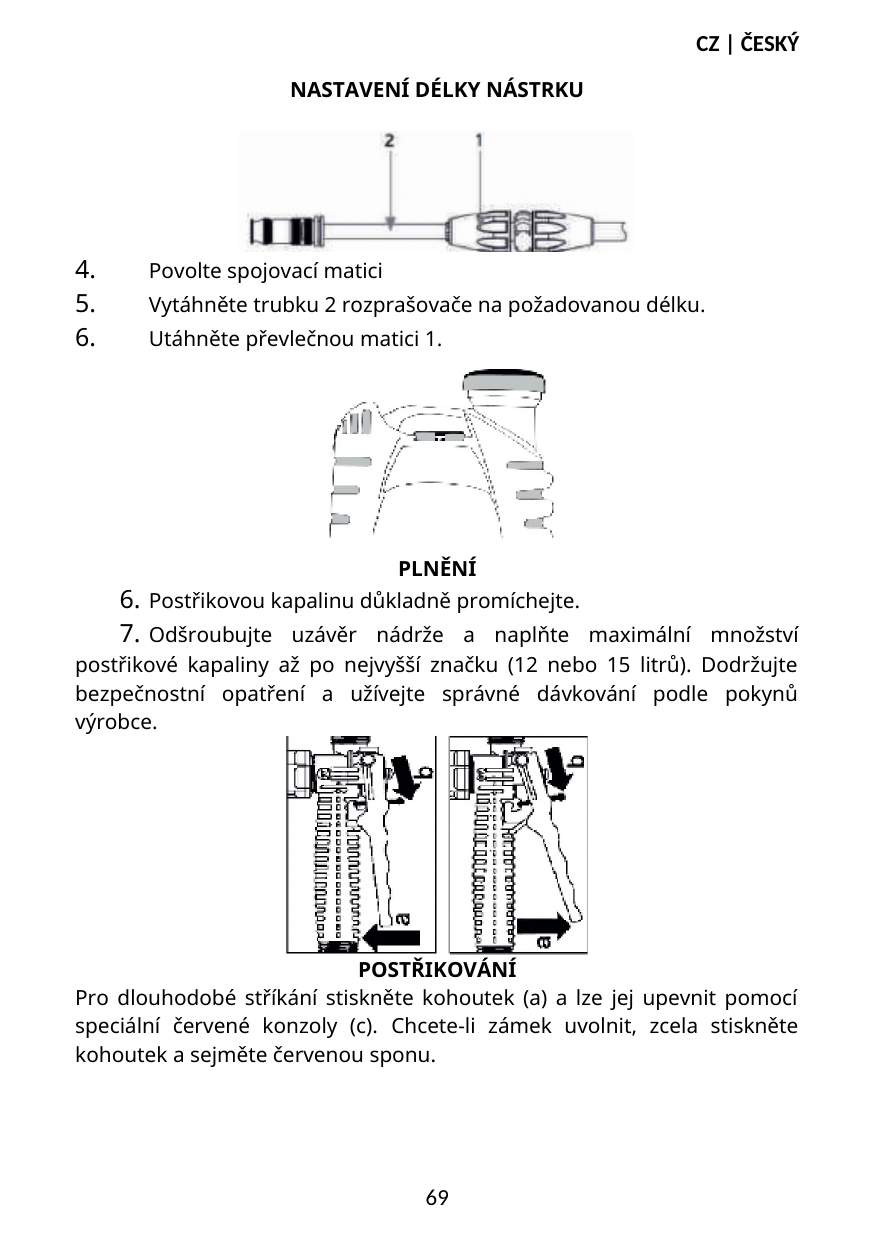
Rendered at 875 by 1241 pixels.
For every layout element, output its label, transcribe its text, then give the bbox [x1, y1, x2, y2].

list Odšroubujte uzávěr nádrže a naplňte maximální množství postřikové kapaliny až po nejvyšší značku (12 nebo 15 litrů). Dodržujte bezpečnostní opatření a užívejte správné dávkování podle pokynů výrobce. [75, 616, 799, 736]
list Postřikovou kapalinu důkladně promíchejte. [75, 582, 799, 616]
list Utáhněte převlečnou matici 1. [75, 320, 799, 354]
list Vytáhněte trubku 2 rozprašovače na požadovanou délku. [75, 286, 799, 320]
text PLNĚNÍ [75, 554, 799, 582]
list Povolte spojovací matici [75, 252, 799, 286]
text POSTŘIKOVÁNÍ [75, 955, 799, 983]
text Pro dlouhodobé stříkání stiskněte kohoutek (a) a lze jej upevnit pomocí speciální červené konzoly (c). Chcete-li zámek uvolnit, zcela stiskněte kohoutek a sejměte červenou sponu. [75, 983, 799, 1068]
text NASTAVENÍ DÉLKY NÁSTRKU [75, 75, 799, 103]
